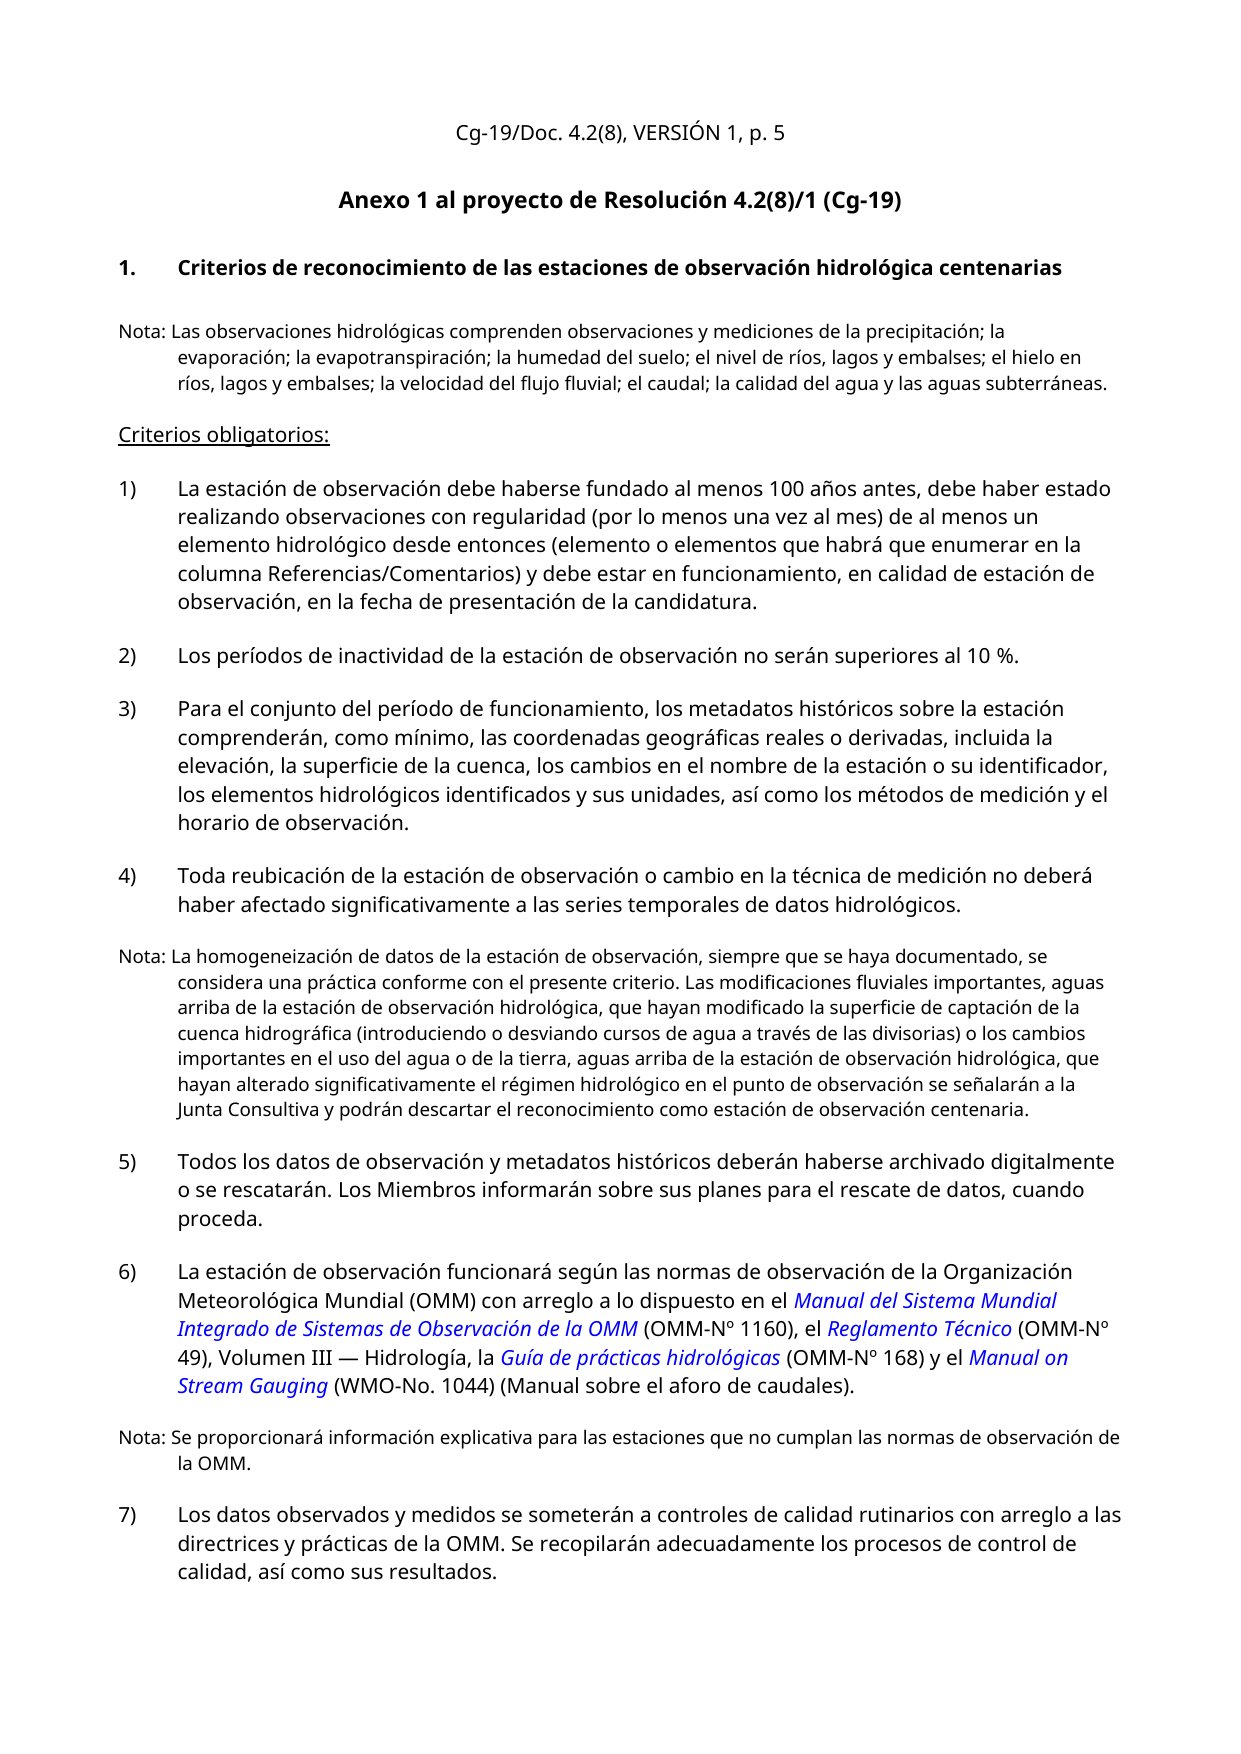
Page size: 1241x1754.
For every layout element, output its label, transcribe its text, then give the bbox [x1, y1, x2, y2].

text Nota: Las observaciones hidrológicas comprenden observaciones y mediciones de la precipitación; la evaporación; la evapotranspiración; la humedad del suelo; el nivel de ríos, lagos y embalses; el hielo en ríos, lagos y embalses; la velocidad del flujo fluvial; el caudal; la calidad del agua y las aguas subterráneas. [118, 319, 1122, 395]
text 5) Todos los datos de observación y metadatos históricos deberán haberse archivado digitalmente o se rescatarán. Los Miembros informarán sobre sus planes para el rescate de datos, cuando proceda. [118, 1147, 1122, 1232]
text Anexo 1 al proyecto de Resolución 4.2(8)/1 (Cg-19) [118, 184, 1122, 215]
text Nota: Se proporcionará información explicativa para las estaciones que no cumplan las normas de observación de la OMM. [118, 1424, 1122, 1476]
text 2) Los períodos de inactividad de la estación de observación no serán superiores al 10 %. [118, 641, 1122, 669]
text 4) Toda reubicación de la estación de observación o cambio en la técnica de medición no deberá haber afectado significativamente a las series temporales de datos hidrológicos. [118, 862, 1122, 918]
subtitle 1. Criterios de reconocimiento de las estaciones de observación hidrológica centenarias [118, 253, 1122, 281]
text 3) Para el conjunto del período de funcionamiento, los metadatos históricos sobre la estación comprenderán, como mínimo, las coordenadas geográficas reales o derivadas, incluida la elevación, la superficie de la cuenca, los cambios en el nombre de la estación o su identificador, los elementos hidrológicos identificados y sus unidades, así como los métodos de medición y el horario de observación. [118, 694, 1122, 837]
text Nota: La homogeneización de datos de la estación de observación, siempre que se haya documentado, se considera una práctica conforme con el presente criterio. Las modificaciones fluviales importantes, aguas arriba de la estación de observación hidrológica, que hayan modificado la superficie de captación de la cuenca hidrográfica (introduciendo o desviando cursos de agua a través de las divisorias) o los cambios importantes en el uso del agua o de la tierra, aguas arriba de la estación de observación hidrológica, que hayan alterado significativamente el régimen hidrológico en el punto de observación se señalarán a la Junta Consultiva y podrán descartar el reconocimiento como estación de observación centenaria. [118, 943, 1122, 1122]
text 1) La estación de observación debe haberse fundado al menos 100 años antes, debe haber estado realizando observaciones con regularidad (por lo menos una vez al mes) de al menos un elemento hidrológico desde entonces (elemento o elementos que habrá que enumerar en la columna Referencias/Comentarios) y debe estar en funcionamiento, en calidad de estación de observación, en la fecha de presentación de la candidatura. [118, 474, 1122, 616]
text 7) Los datos observados y medidos se someterán a controles de calidad rutinarios con arreglo a las directrices y prácticas de la OMM. Se recopilarán adecuadamente los procesos de control de calidad, así como sus resultados. [118, 1501, 1122, 1586]
text 6) La estación de observación funcionará según las normas de observación de la Organización Meteorológica Mundial (OMM) con arreglo a lo dispuesto en el Manual del Sistema Mundial Integrado de Sistemas de Observación de la OMM (OMM-Nº 1160), el Reglamento Técnico (OMM-Nº 49), Volumen III — Hidrología, la Guía de prácticas hidrológicas (OMM-Nº 168) y el Manual on Stream Gauging (WMO-No. 1044) (Manual sobre el aforo de caudales). [118, 1257, 1122, 1399]
text Criterios obligatorios: [118, 420, 1122, 449]
